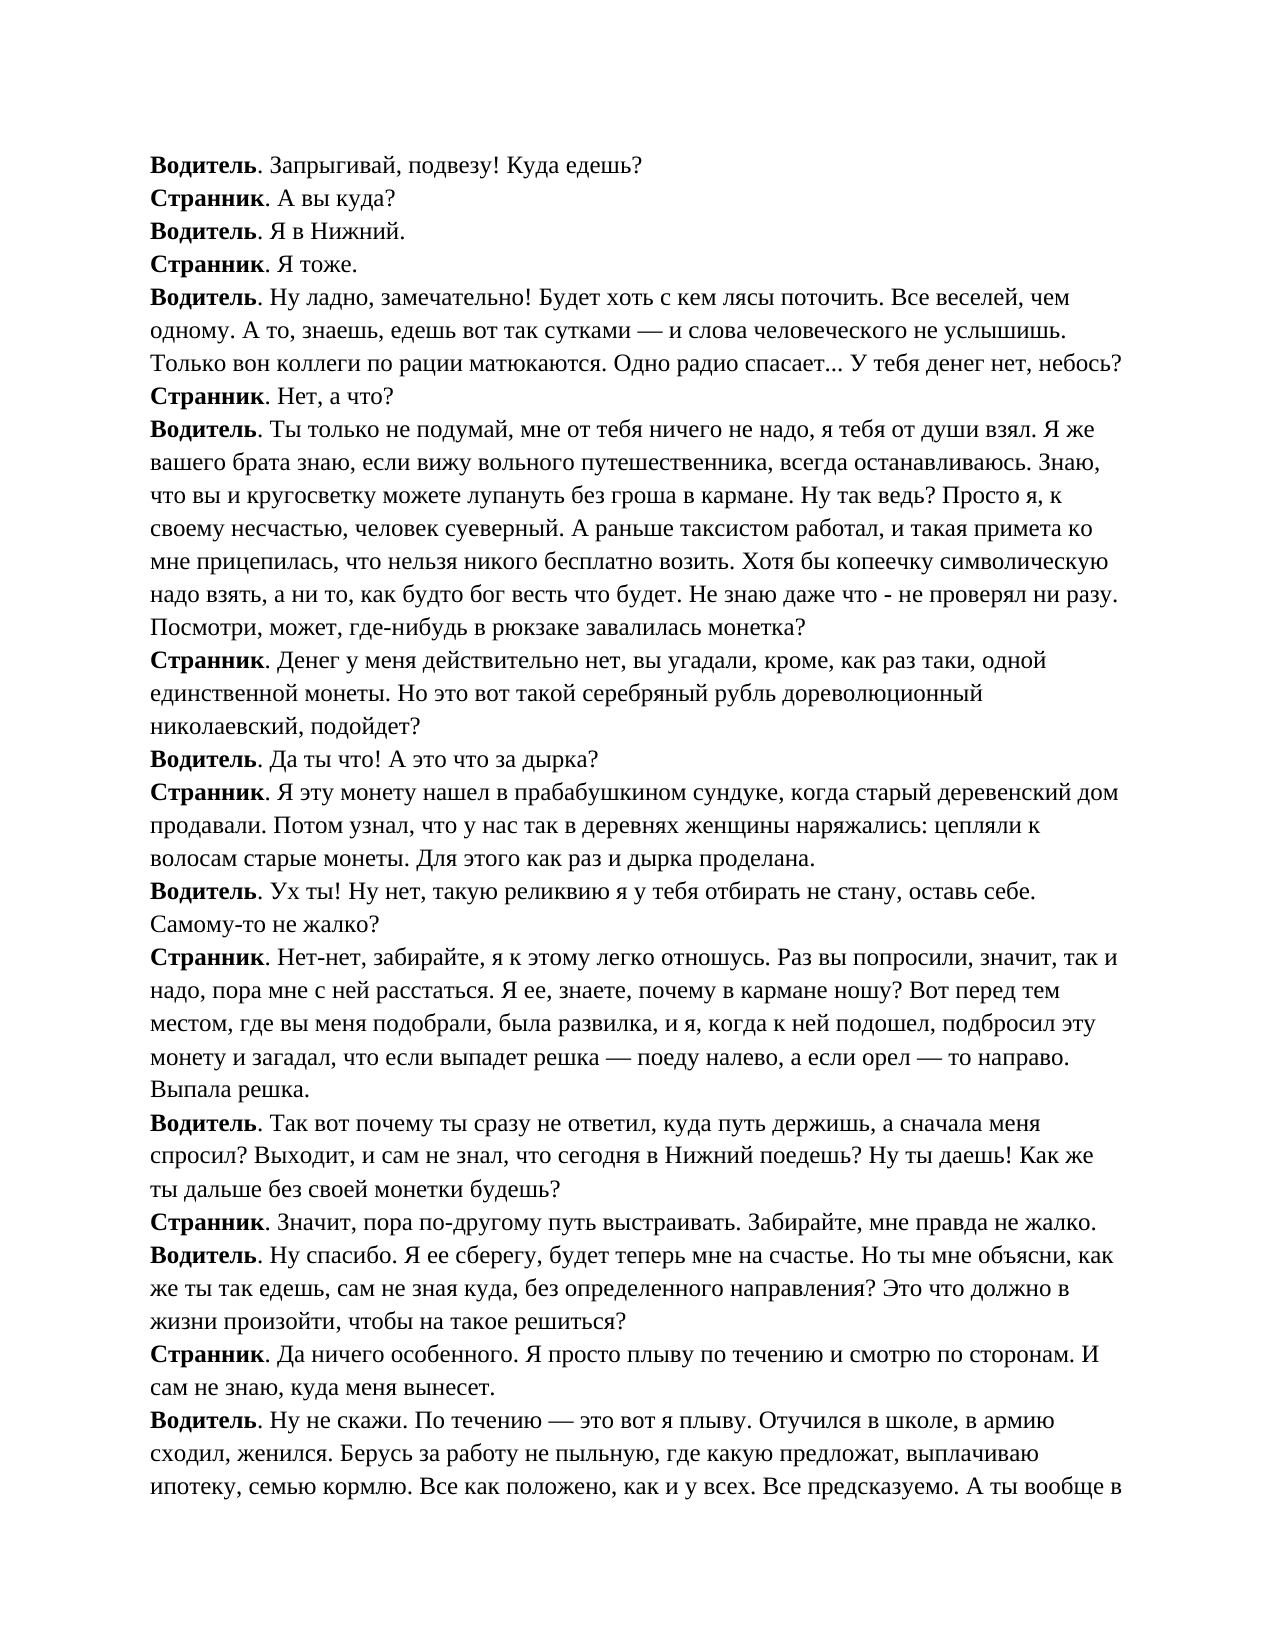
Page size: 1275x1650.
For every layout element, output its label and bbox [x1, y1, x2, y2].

text [150, 150, 1125, 1499]
